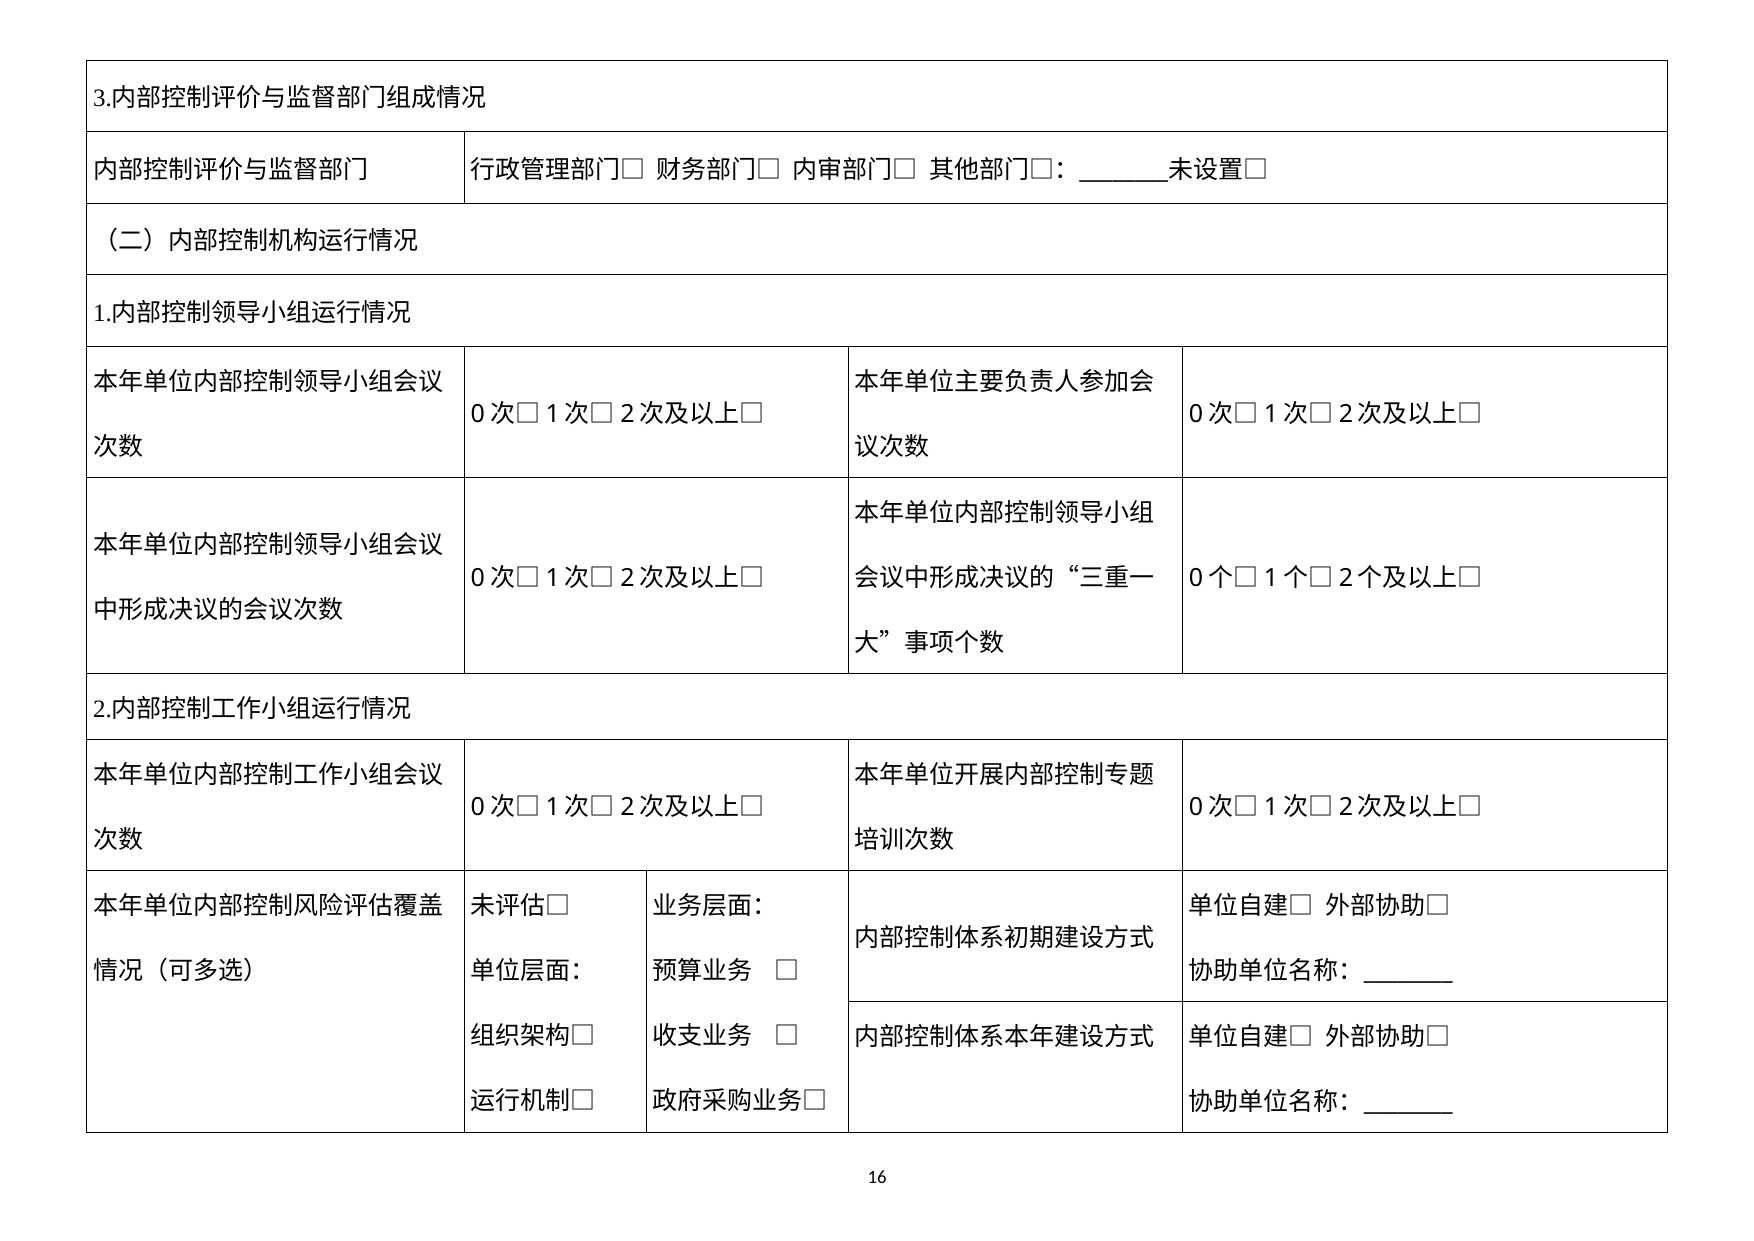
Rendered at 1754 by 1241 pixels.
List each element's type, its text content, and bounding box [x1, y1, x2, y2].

table_cell 本年单位内部控制领导小组会议次数 [87, 347, 464, 477]
table_cell 0次□ 1次□ 2次及以上□ [465, 347, 848, 477]
table_cell 本年单位内部控制风险评估覆盖情况（可多选） [87, 871, 464, 1132]
table_cell 单位自建□ 外部协助□ 协助单位名称：________ [1183, 871, 1667, 1001]
table_cell （二）内部控制机构运行情况 [87, 204, 1667, 274]
table_cell 本年单位主要负责人参加会议次数 [849, 347, 1182, 477]
table_cell 内部控制体系初期建设方式 [849, 871, 1182, 1001]
table_cell 0次□ 1次□ 2次及以上□ [465, 740, 848, 870]
table_cell 本年单位开展内部控制专题培训次数 [849, 740, 1182, 870]
table_cell 未评估□ 单位层面： 组织架构□ 运行机制□ 关键岗位□ 制度体系□ 信息系统□ [465, 871, 646, 1132]
table_cell 0次□ 1次□ 2次及以上□ [1183, 740, 1667, 870]
table_cell 业务层面： 预算业务 □ 收支业务 □ 政府采购业务□ 国有资产业务□ 建设项目业务□ 合同业务 □ 其他业务 □ [647, 871, 848, 1132]
table_cell 本年单位内部控制工作小组会议次数 [87, 740, 464, 870]
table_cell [1183, 1002, 1667, 1132]
table_cell 内部控制评价与监督部门 [87, 132, 464, 203]
table_cell 0次□ 1次□ 2次及以上□ [1183, 347, 1667, 477]
table_cell 本年单位内部控制领导小组会议中形成决议的会议次数 [87, 478, 464, 673]
table_cell 1.内部控制领导小组运行情况 [87, 275, 1667, 346]
table_cell 行政管理部门□ 财务部门□ 内审部门□ 其他部门□：________未设置□ [465, 132, 1667, 203]
table_cell 3.内部控制评价与监督部门组成情况 [87, 61, 1667, 131]
table_cell 2.内部控制工作小组运行情况 [87, 674, 1667, 739]
table_cell 0次□ 1次□ 2次及以上□ [465, 478, 848, 673]
table_cell 本年单位内部控制领导小组会议中形成决议的“三重一大”事项个数 [849, 478, 1182, 673]
table_cell 0个□ 1个□ 2个及以上□ [1183, 478, 1667, 673]
table_cell 内部控制体系本年建设方式 [849, 1002, 1182, 1132]
